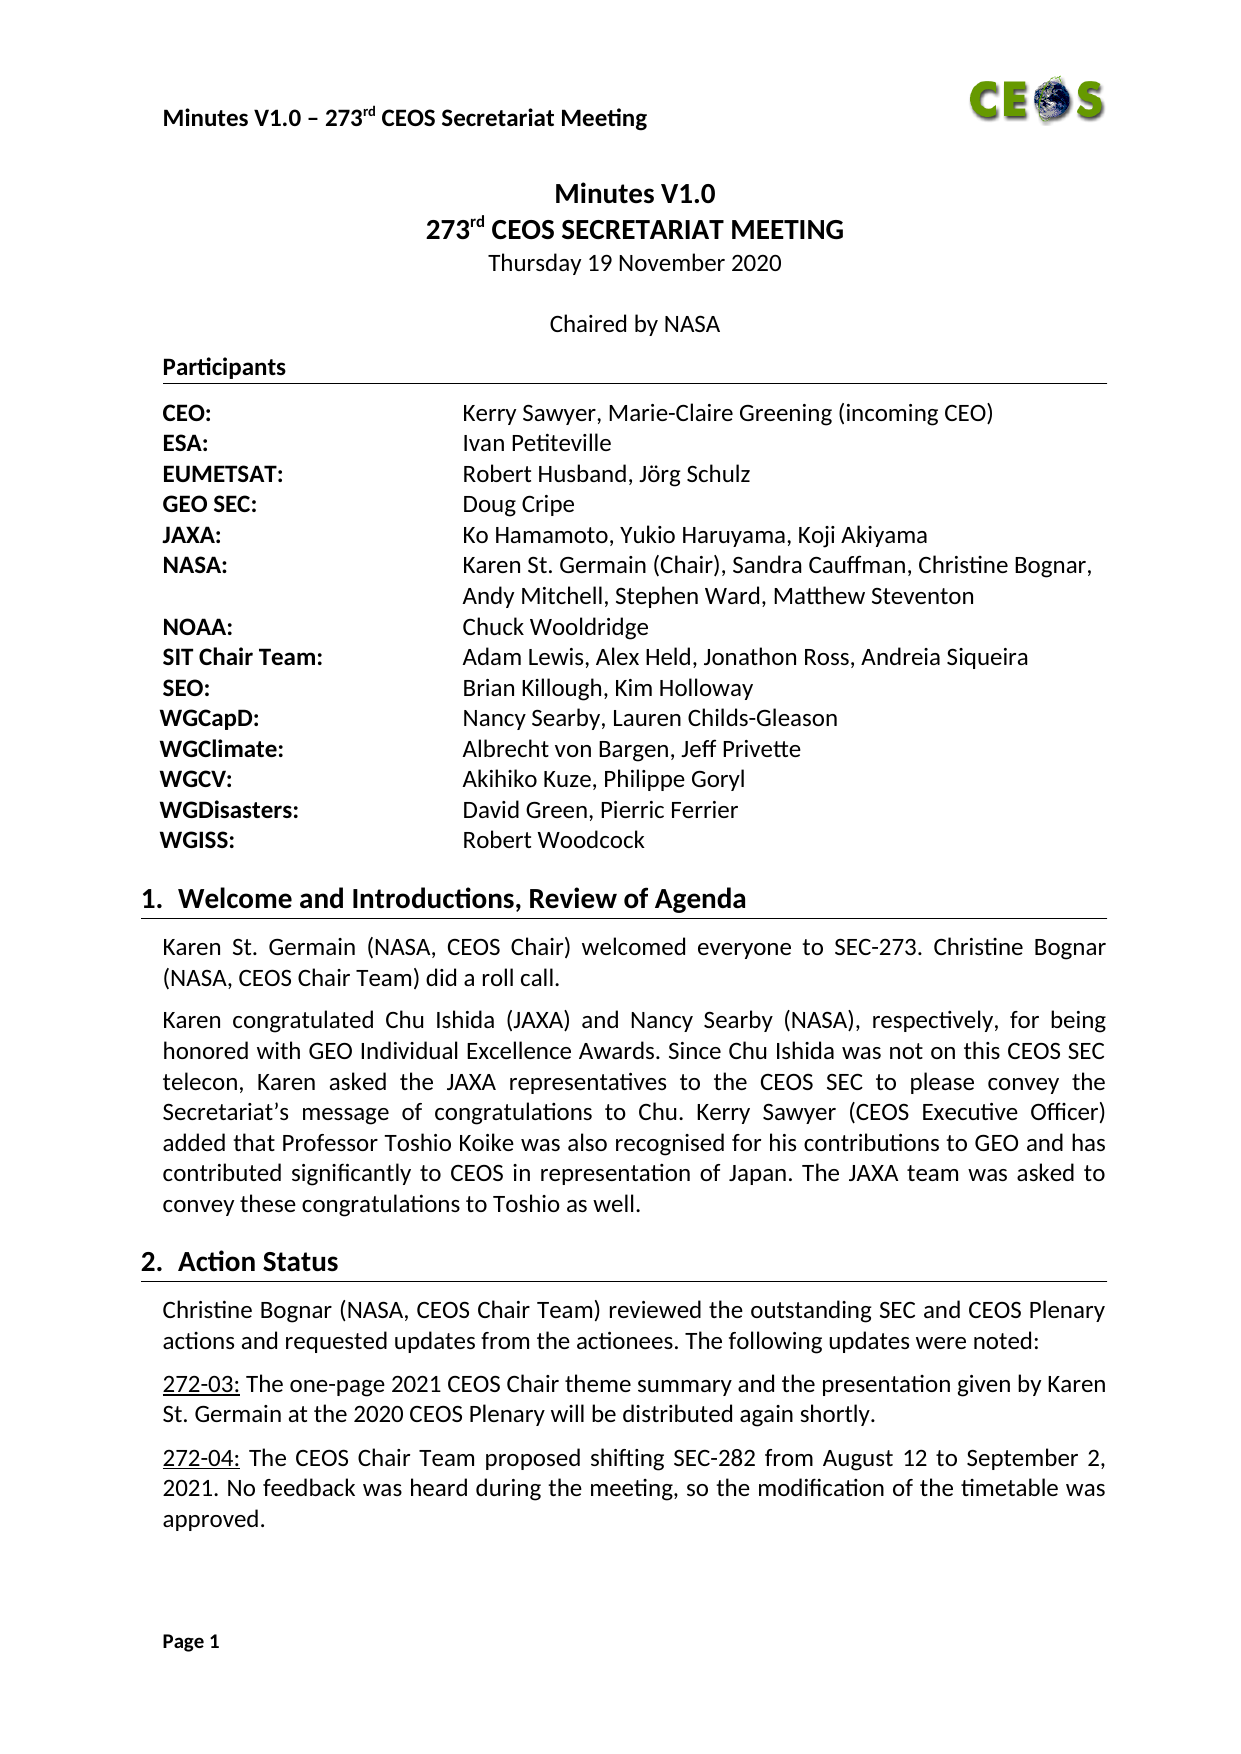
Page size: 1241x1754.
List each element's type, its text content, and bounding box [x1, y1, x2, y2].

text 273rd CEOS SECRETARIAT MEETING [162, 211, 1107, 247]
text NOAA: Chuck Wooldridge [162, 611, 1107, 641]
text WGClimate: Albrecht von Bargen, Jeff Privette [159, 733, 1107, 763]
text Participants [162, 351, 1107, 384]
text SIT Chair Team: Adam Lewis, Alex Held, Jonathon Ross, Andreia Siqueira [162, 641, 1107, 672]
text NASA: Karen St. Germain (Chair), Sandra Cauffman, Christine Bognar, Andy Mitchell, Stephen Ward, Matthew Steventon [162, 550, 1107, 611]
text 272-03: The one-page 2021 CEOS Chair theme summary and the presentation given by Karen St. Germain at the 2020 CEOS Plenary will be distributed again shortly. [162, 1368, 1107, 1429]
text Karen St. Germain (NASA, CEOS Chair) welcomed everyone to SEC-273. Christine Bognar (NASA, CEOS Chair Team) did a roll call. [162, 931, 1107, 992]
text Thursday 19 November 2020 [162, 247, 1107, 277]
text CEO: Kerry Sawyer, Marie-Claire Greening (incoming CEO) [162, 397, 1107, 428]
list Welcome and Introductions, Review of Agenda [141, 880, 1107, 918]
text Minutes V1.0 [162, 176, 1107, 211]
text WGCapD: Nancy Searby, Lauren Childs-Gleason [159, 702, 1107, 733]
text WGDisasters: David Green, Pierric Ferrier [159, 794, 1107, 824]
text ESA: Ivan Petiteville [162, 428, 1107, 458]
text Christine Bognar (NASA, CEOS Chair Team) reviewed the outstanding SEC and CEOS Plenary actions and requested updates from the actionees. The following updates were noted: [162, 1294, 1107, 1356]
text Karen congratulated Chu Ishida (JAXA) and Nancy Searby (NASA), respectively, for being honored with GEO Individual Excellence Awards. Since Chu Ishida was not on this CEOS SEC telecon, Karen asked the JAXA representatives to the CEOS SEC to please convey the Secretariat’s message of congratulations to Chu. Kerry Sawyer (CEOS Executive Officer) added that Professor Toshio Koike was also recognised for his contributions to GEO and has contributed significantly to CEOS in representation of Japan. The JAXA team was asked to convey these congratulations to Toshio as well. [162, 1005, 1107, 1218]
text SEO: Brian Killough, Kim Holloway [162, 672, 1107, 702]
list Action Status [141, 1243, 1107, 1281]
text 272-04: The CEOS Chair Team proposed shifting SEC-282 from August 12 to September 2, 2021. No feedback was heard during the meeting, so the modification of the timetable was approved. [162, 1442, 1107, 1533]
text WGISS: Robert Woodcock [159, 824, 1107, 855]
text WGCV: Akihiko Kuze, Philippe Goryl [159, 763, 1107, 794]
text Chaired by NASA [162, 308, 1107, 338]
picture [965, 75, 1108, 126]
text EUMETSAT: Robert Husband, Jörg Schulz [162, 458, 1107, 489]
text JAXA: Ko Hamamoto, Yukio Haruyama, Koji Akiyama [162, 519, 1107, 550]
text GEO SEC: Doug Cripe [162, 489, 1107, 519]
